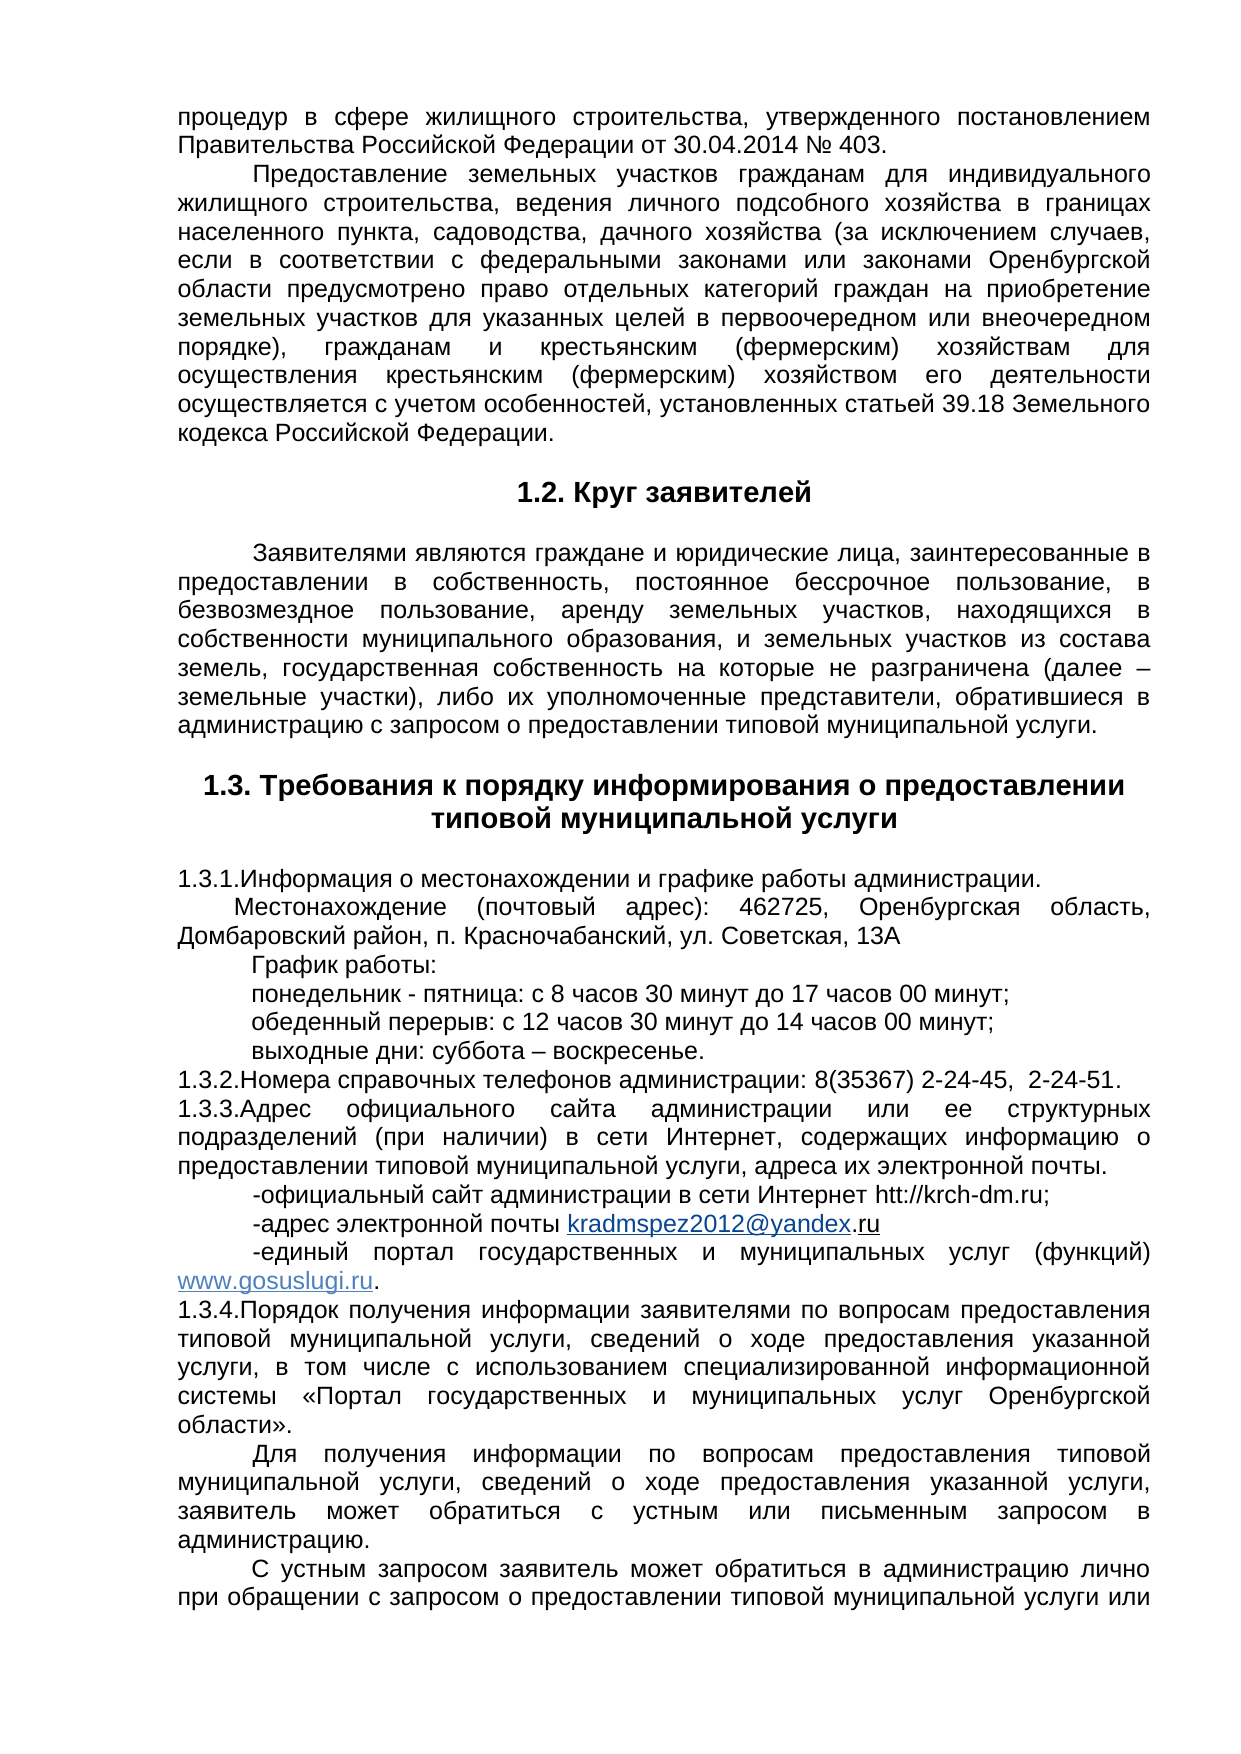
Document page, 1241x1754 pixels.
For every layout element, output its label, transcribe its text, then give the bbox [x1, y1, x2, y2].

text 1.3.1.Информация о местонахождении и графике работы администрации. [177, 864, 1152, 892]
text Предоставление земельных участков гражданам для индивидуального жилищного строительства, ведения личного подсобного хозяйства в границах населенного пункта, садоводства, дачного хозяйства (за исключением случаев, если в соответствии с федеральными законами или законами Оренбургской области предусмотрено право отдельных категорий граждан на приобретение земельных участков для указанных целей в первоочередном или внеочередном порядке), гражданам и крестьянским (фермерским) хозяйствам для осуществления крестьянским (фермерским) хозяйством его деятельности осуществляется с учетом особенностей, установленных статьей 39.18 Земельного кодекса Российской Федерации. [177, 159, 1152, 447]
text понедельник - пятница: с 8 часов 30 минут до 17 часов 00 минут; [177, 979, 1152, 1007]
text обеденный перерыв: с 12 часов 30 минут до 14 часов 00 минут; [177, 1007, 1152, 1036]
text 1.2. Круг заявителей [177, 476, 1152, 509]
text Заявителями являются граждане и юридические лица, заинтересованные в предоставлении в собственность, постоянное бессрочное пользование, в безвозмездное пользование, аренду земельных участков, находящихся в собственности муниципального образования, и земельных участков из состава земель, государственная собственность на которые не разграничена (далее – земельные участки), либо их уполномоченные представители, обратившиеся в администрацию с запросом о предоставлении типовой муниципальной услуги. [177, 538, 1152, 739]
text 1.3. Требования к порядку информирования о предоставлении [177, 768, 1152, 801]
text Местонахождение (почтовый адрес): 462725, Оренбургская область, Домбаровский район, п. Красночабанский, ул. Советская, 13А [177, 892, 1152, 950]
text -адрес электронной почты kradmspez2012@yandex.ru [177, 1209, 1152, 1237]
text Для получения информации по вопросам предоставления типовой муниципальной услуги, сведений о ходе предоставления указанной услуги, заявитель может обратиться с устным или письменным запросом в администрацию. [177, 1439, 1152, 1554]
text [177, 1554, 1152, 1611]
text 1.3.2.Номера справочных телефонов администрации: 8(35367) 2-24-45, 2-24-51. [177, 1065, 1152, 1094]
text График работы: [177, 950, 1152, 979]
text -единый портал государственных и муниципальных услуг (функций) www.gosuslugi.ru. [177, 1237, 1152, 1295]
text выходные дни: суббота – воскресенье. [177, 1036, 1152, 1065]
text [177, 102, 1152, 159]
text -официальный сайт администрации в сети Интернет htt://krch-dm.ru; [177, 1180, 1152, 1209]
text 1.3.4.Порядок получения информации заявителями по вопросам предоставления типовой муниципальной услуги, сведений о ходе предоставления указанной услуги, в том числе с использованием специализированной информационной системы «Портал государственных и муниципальных услуг Оренбургской области». [177, 1295, 1152, 1439]
text типовой муниципальной услуги [177, 801, 1152, 835]
text 1.3.3.Адрес официального сайта администрации или ее структурных подразделений (при наличии) в сети Интернет, содержащих информацию о предоставлении типовой муниципальной услуги, адреса их электронной почты. [177, 1094, 1152, 1180]
